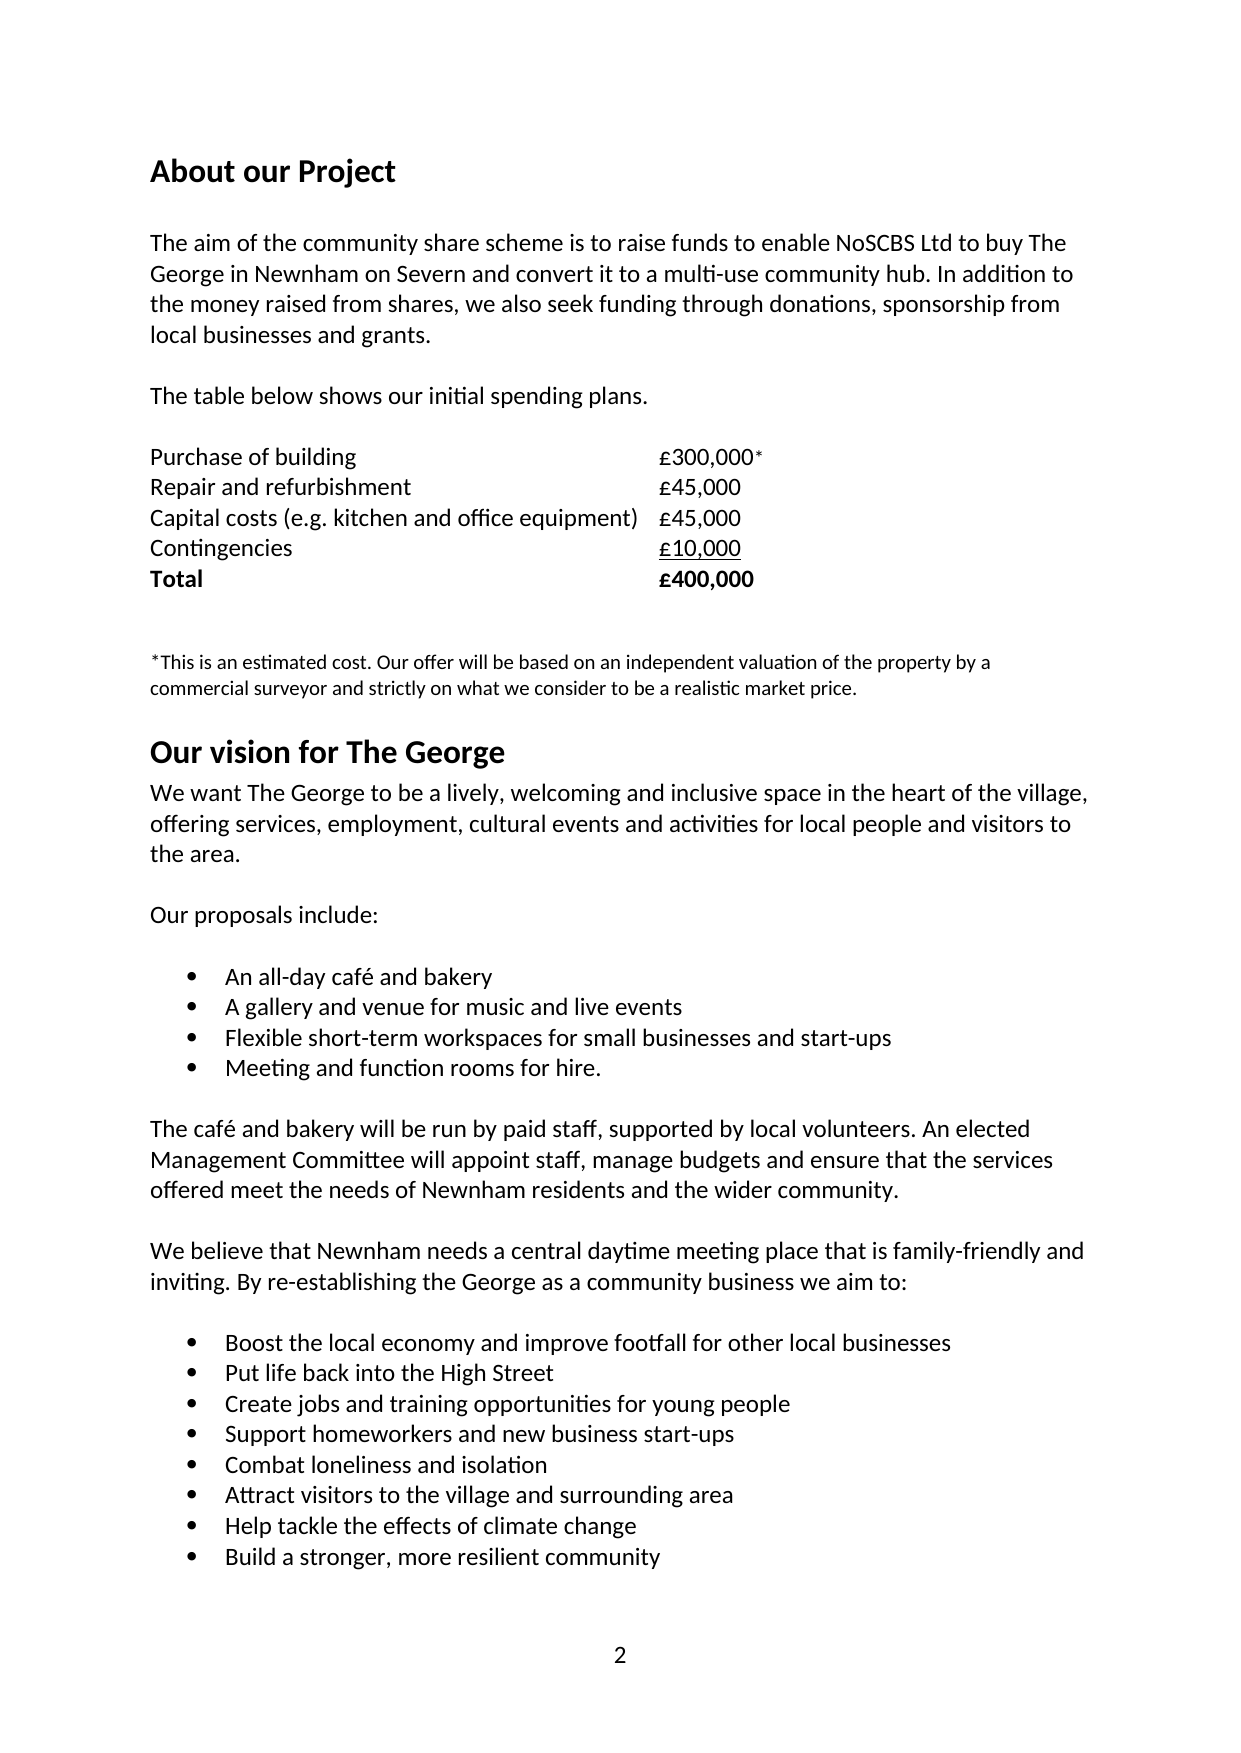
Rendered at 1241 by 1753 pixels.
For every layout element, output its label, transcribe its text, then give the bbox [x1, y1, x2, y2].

list Support homeworkers and new business start-ups [187, 1418, 1090, 1449]
text Repair and refurbishment £45,000 [150, 471, 1090, 502]
list A gallery and venue for music and live events [187, 991, 1090, 1022]
list Flexible short-term workspaces for small businesses and start-ups [187, 1022, 1090, 1052]
list Combat loneliness and isolation [187, 1449, 1090, 1479]
text About our Project [150, 150, 1090, 191]
list Boost the local economy and improve footfall for other local businesses [187, 1327, 1090, 1357]
text Our vision for The George [150, 731, 1090, 772]
text The table below shows our initial spending plans. [150, 380, 1090, 410]
text Purchase of building £300,000* [150, 441, 1090, 471]
text Capital costs (e.g. kitchen and office equipment) £45,000 [150, 502, 1090, 532]
list Put life back into the High Street [187, 1357, 1090, 1388]
text We want The George to be a lively, welcoming and inclusive space in the heart of the village, offering services, employment, cultural events and activities for local people and visitors to the area. [150, 778, 1090, 869]
list Help tackle the effects of climate change [187, 1510, 1090, 1541]
text Our proposals include: [150, 900, 1090, 930]
list Create jobs and training opportunities for young people [187, 1388, 1090, 1418]
text Contingencies £10,000 [150, 532, 1090, 563]
text The aim of the community share scheme is to raise funds to enable NoSCBS Ltd to buy The George in Newnham on Severn and convert it to a multi-use community hub. In addition to the money raised from shares, we also seek funding through donations, sponsorship from local businesses and grants. [150, 227, 1090, 349]
text We believe that Newnham needs a central daytime meeting place that is family-friendly and inviting. By re-establishing the George as a community business we aim to: [150, 1235, 1090, 1296]
text Total £400,000 [150, 563, 1090, 593]
list Attract visitors to the village and surrounding area [187, 1479, 1090, 1510]
text The café and bakery will be run by paid staff, supported by local volunteers. An elected Management Committee will appoint staff, manage budgets and ensure that the services offered meet the needs of Newnham residents and the wider community. [150, 1113, 1090, 1205]
list Meeting and function rooms for hire. [187, 1052, 1090, 1083]
text *This is an estimated cost. Our offer will be based on an independent valuation of the property by a commercial surveyor and strictly on what we consider to be a realistic market price. [150, 649, 1090, 700]
list Build a stronger, more resilient community [187, 1541, 1090, 1571]
list An all-day café and bakery [187, 961, 1090, 991]
